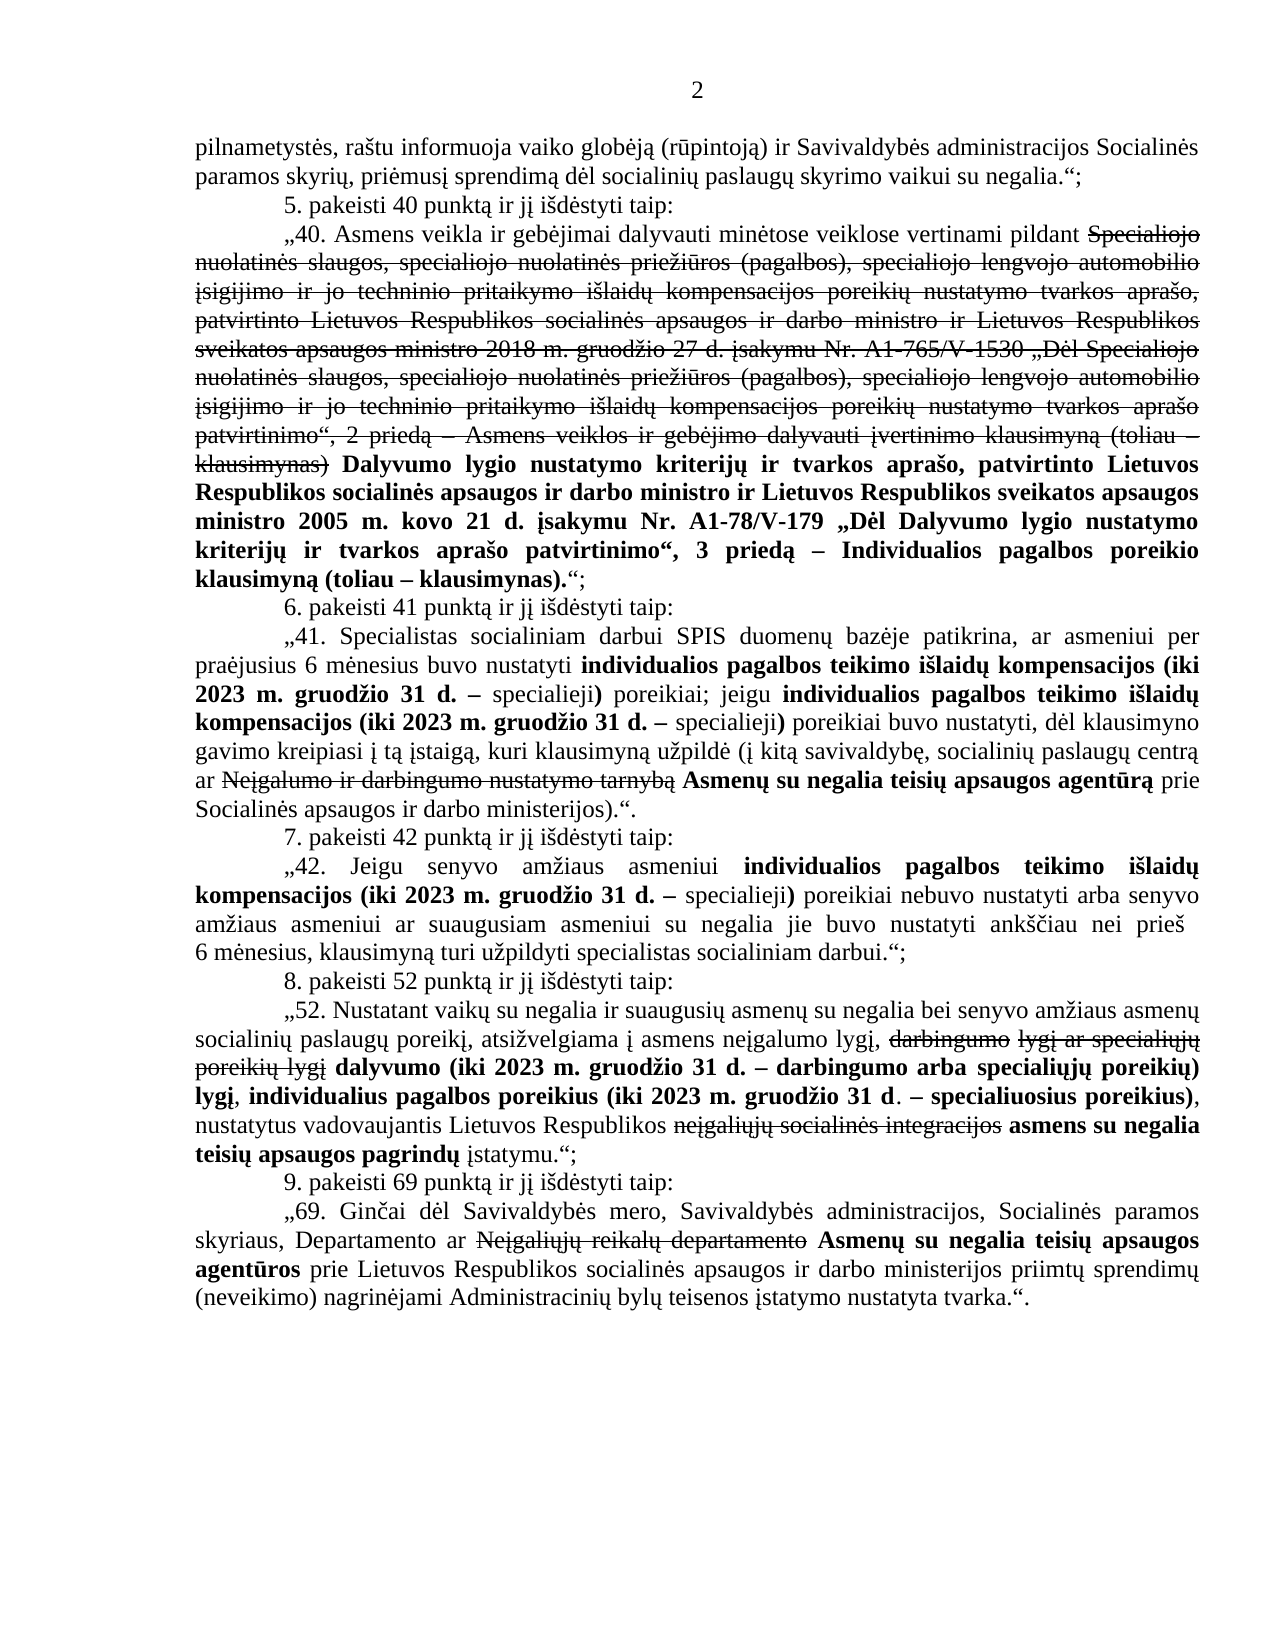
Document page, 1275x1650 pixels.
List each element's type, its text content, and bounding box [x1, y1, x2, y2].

text „41. Specialistas socialiniam darbui SPIS duomenų bazėje patikrina, ar asmeniui per praėjusius 6 mėnesius buvo nustatyti individualios pagalbos teikimo išlaidų kompensacijos (iki 2023 m. gruodžio 31 d. – specialieji) poreikiai; jeigu individualios pagalbos teikimo išlaidų kompensacijos (iki 2023 m. gruodžio 31 d. – specialieji) poreikiai buvo nustatyti, dėl klausimyno gavimo kreipiasi į tą įstaigą, kuri klausimyną užpildė (į kitą savivaldybę, socialinių paslaugų centrą ar Neįgalumo ir darbingumo nustatymo tarnybą Asmenų su negalia teisių apsaugos agentūrą prie Socialinės apsaugos ir darbo ministerijos).“. [195, 621, 1200, 822]
text „40. Asmens veikla ir gebėjimai dalyvauti minėtose veiklose vertinami pildant Specialiojo nuolatinės slaugos, specialiojo nuolatinės priežiūros (pagalbos), specialiojo lengvojo automobilio įsigijimo ir jo techninio pritaikymo išlaidų kompensacijos poreikių nustatymo tvarkos aprašo, patvirtinto Lietuvos Respublikos socialinės apsaugos ir darbo ministro ir Lietuvos Respublikos sveikatos apsaugos ministro 2018 m. gruodžio 27 d. įsakymu Nr. A1-765/V-1530 „Dėl Specialiojo nuolatinės slaugos, specialiojo nuolatinės priežiūros (pagalbos), specialiojo lengvojo automobilio įsigijimo ir jo techninio pritaikymo išlaidų kompensacijos poreikių nustatymo tvarkos aprašo patvirtinimo“, 2 priedą – Asmens veiklos ir gebėjimo dalyvauti įvertinimo klausimyną (toliau – klausimynas) Dalyvumo lygio nustatymo kriterijų ir tvarkos aprašo, patvirtinto Lietuvos Respublikos socialinės apsaugos ir darbo ministro ir Lietuvos Respublikos sveikatos apsaugos ministro 2005 m. kovo 21 d. įsakymu Nr. A1-78/V-179 „Dėl Dalyvumo lygio nustatymo kriterijų ir tvarkos aprašo patvirtinimo“, 3 priedą – Individualios pagalbos poreikio klausimyną (toliau – klausimynas).“; [195, 437, 1200, 592]
text „69. Ginčai dėl Savivaldybės mero, Savivaldybės administracijos, Socialinės paramos skyriaus, Departamento ar Neįgaliųjų reikalų departamento Asmenų su negalia teisių apsaugos agentūros prie Lietuvos Respublikos socialinės apsaugos ir darbo ministerijos priimtų sprendimų (neveikimo) nagrinėjami Administracinių bylų teisenos įstatymo nustatyta tvarka.“. [195, 1196, 1200, 1311]
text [195, 132, 1200, 190]
text „52. Nustatant vaikų su negalia ir suaugusių asmenų su negalia bei senyvo amžiaus asmenų socialinių paslaugų poreikį, atsižvelgiama į asmens neįgalumo lygį, darbingumo lygį ar specialiųjų poreikių lygį dalyvumo (iki 2023 m. gruodžio 31 d. – darbingumo arba specialiųjų poreikių) lygį, individualius pagalbos poreikius (iki 2023 m. gruodžio 31 d. – specialiuosius poreikius), nustatytus vadovaujantis Lietuvos Respublikos neįgaliųjų socialinės integracijos asmens su negalia teisių apsaugos pagrindų įstatymu.“; [195, 995, 1200, 1167]
text 5. pakeisti 40 punktą ir jį išdėstyti taip: [195, 190, 1200, 219]
text 7. pakeisti 42 punktą ir jį išdėstyti taip: [195, 822, 1200, 851]
text „42. Jeigu senyvo amžiaus asmeniui individualios pagalbos teikimo išlaidų kompensacijos (iki 2023 m. gruodžio 31 d. – specialieji) poreikiai nebuvo nustatyti arba senyvo amžiaus asmeniui ar suaugusiam asmeniui su negalia jie buvo nustatyti ankščiau nei prieš 6 mėnesius, klausimyną turi užpildyti specialistas socialiniam darbui.“; [195, 851, 1200, 966]
text 8. pakeisti 52 punktą ir jį išdėstyti taip: [195, 966, 1200, 995]
text 6. pakeisti 41 punktą ir jį išdėstyti taip: [195, 592, 1200, 621]
text 9. pakeisti 69 punktą ir jį išdėstyti taip: [195, 1167, 1200, 1196]
